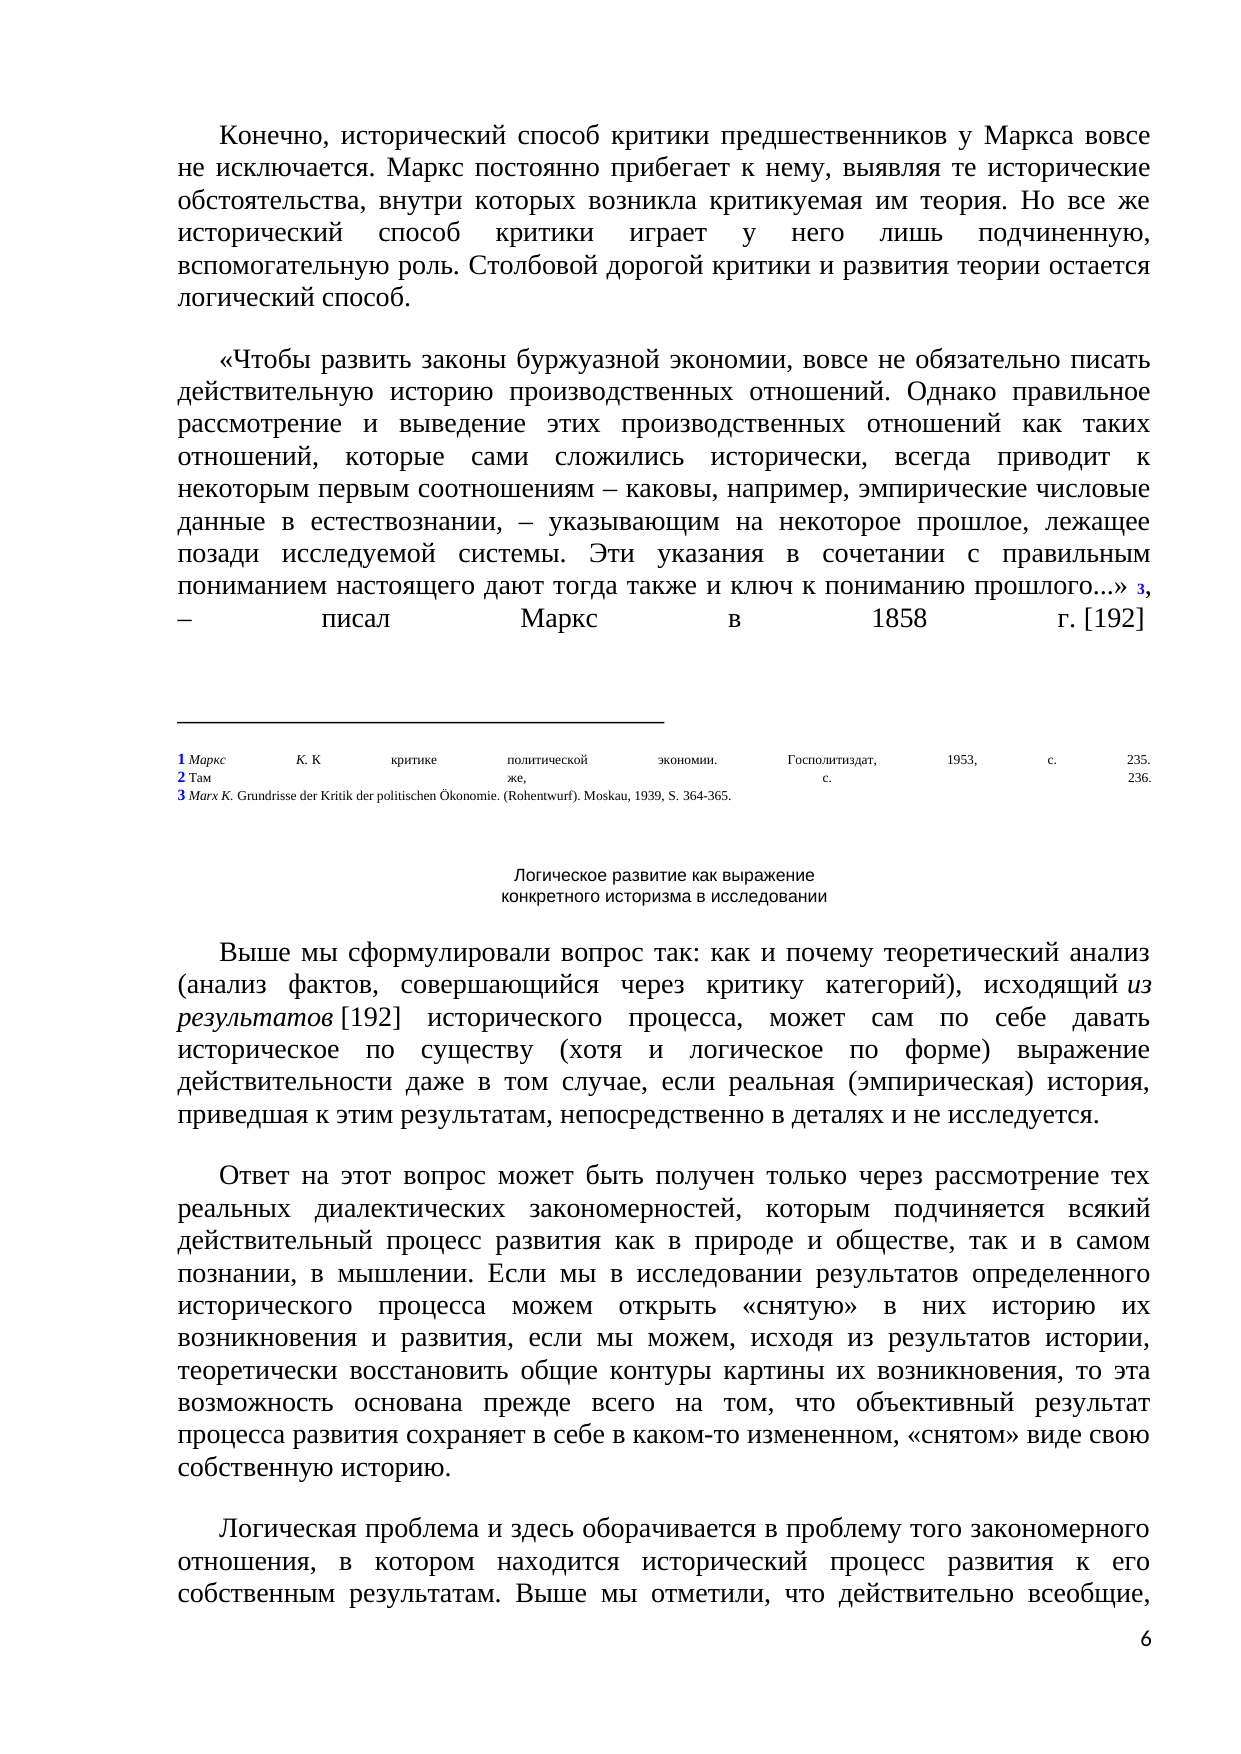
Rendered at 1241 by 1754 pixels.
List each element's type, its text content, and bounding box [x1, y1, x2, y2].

text 1 Маркс К. К критике политической экономии. Госполитиздат, 1953, с. 235. 2 Там же, с. 236. 3 Marx К. Grundrisse der Kritik der politischen Ökonomie. (Rohentwurf). Moskau, 1939, S. 364-365. [177, 750, 1152, 803]
text Логическое развитие как выражение конкретного историзма в исследовании [177, 865, 1152, 906]
text Конечно, исторический способ критики предшественников у Маркса вовсе не исключается. Маркс постоянно прибегает к нему, выявляя те исторические обстоятельства, внутри которых возникла критикуемая им теория. Но все же исторический способ критики играет у него лишь подчиненную, вспомогательную роль. Столбовой дорогой критики и развития теории остается логический способ. [177, 118, 1152, 312]
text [177, 1512, 1152, 1609]
text «Чтобы развить законы буржуазной экономии, вовсе не обязательно писать действительную историю производственных отношений. Однако правильное рассмотрение и выведение этих производственных отношений как таких отношений, которые сами сложились исторически, всегда приводит к некоторым первым соотношениям – каковы, например, эмпирические числовые данные в естествознании, – указывающим на некоторое прошлое, лежащее позади исследуемой системы. Эти указания в сочетании с правильным пониманием настоящего дают тогда также и ключ к пониманию прошлого...» 3, – писал Маркс в 1858 г. [192] [177, 342, 1152, 694]
text Ответ на этот вопрос может быть получен только через рассмотрение тех реальных диалектических закономерностей, которым подчиняется всякий действительный процесс развития как в природе и обществе, так и в самом познании, в мышлении. Если мы в исследовании результатов определенного исторического процесса можем открыть «снятую» в них историю их возникновения и развития, если мы можем, исходя из результатов истории, теоретически восстановить общие контуры картины их возникновения, то эта возможность основана прежде всего на том, что объективный результат процесса развития сохраняет в себе в каком-то измененном, «снятом» виде свою собственную историю. [177, 1158, 1152, 1482]
text Выше мы сформулировали вопрос так: как и почему теоретический анализ (анализ фактов, совершающийся через критику категорий), исходящий из результатов [192] исторического процесса, может сам по себе давать историческое по существу (хотя и логическое по форме) выражение действительности даже в том случае, если реальная (эмпирическая) история, приведшая к этим результатам, непосредственно в деталях и не исследуется. [177, 935, 1152, 1129]
